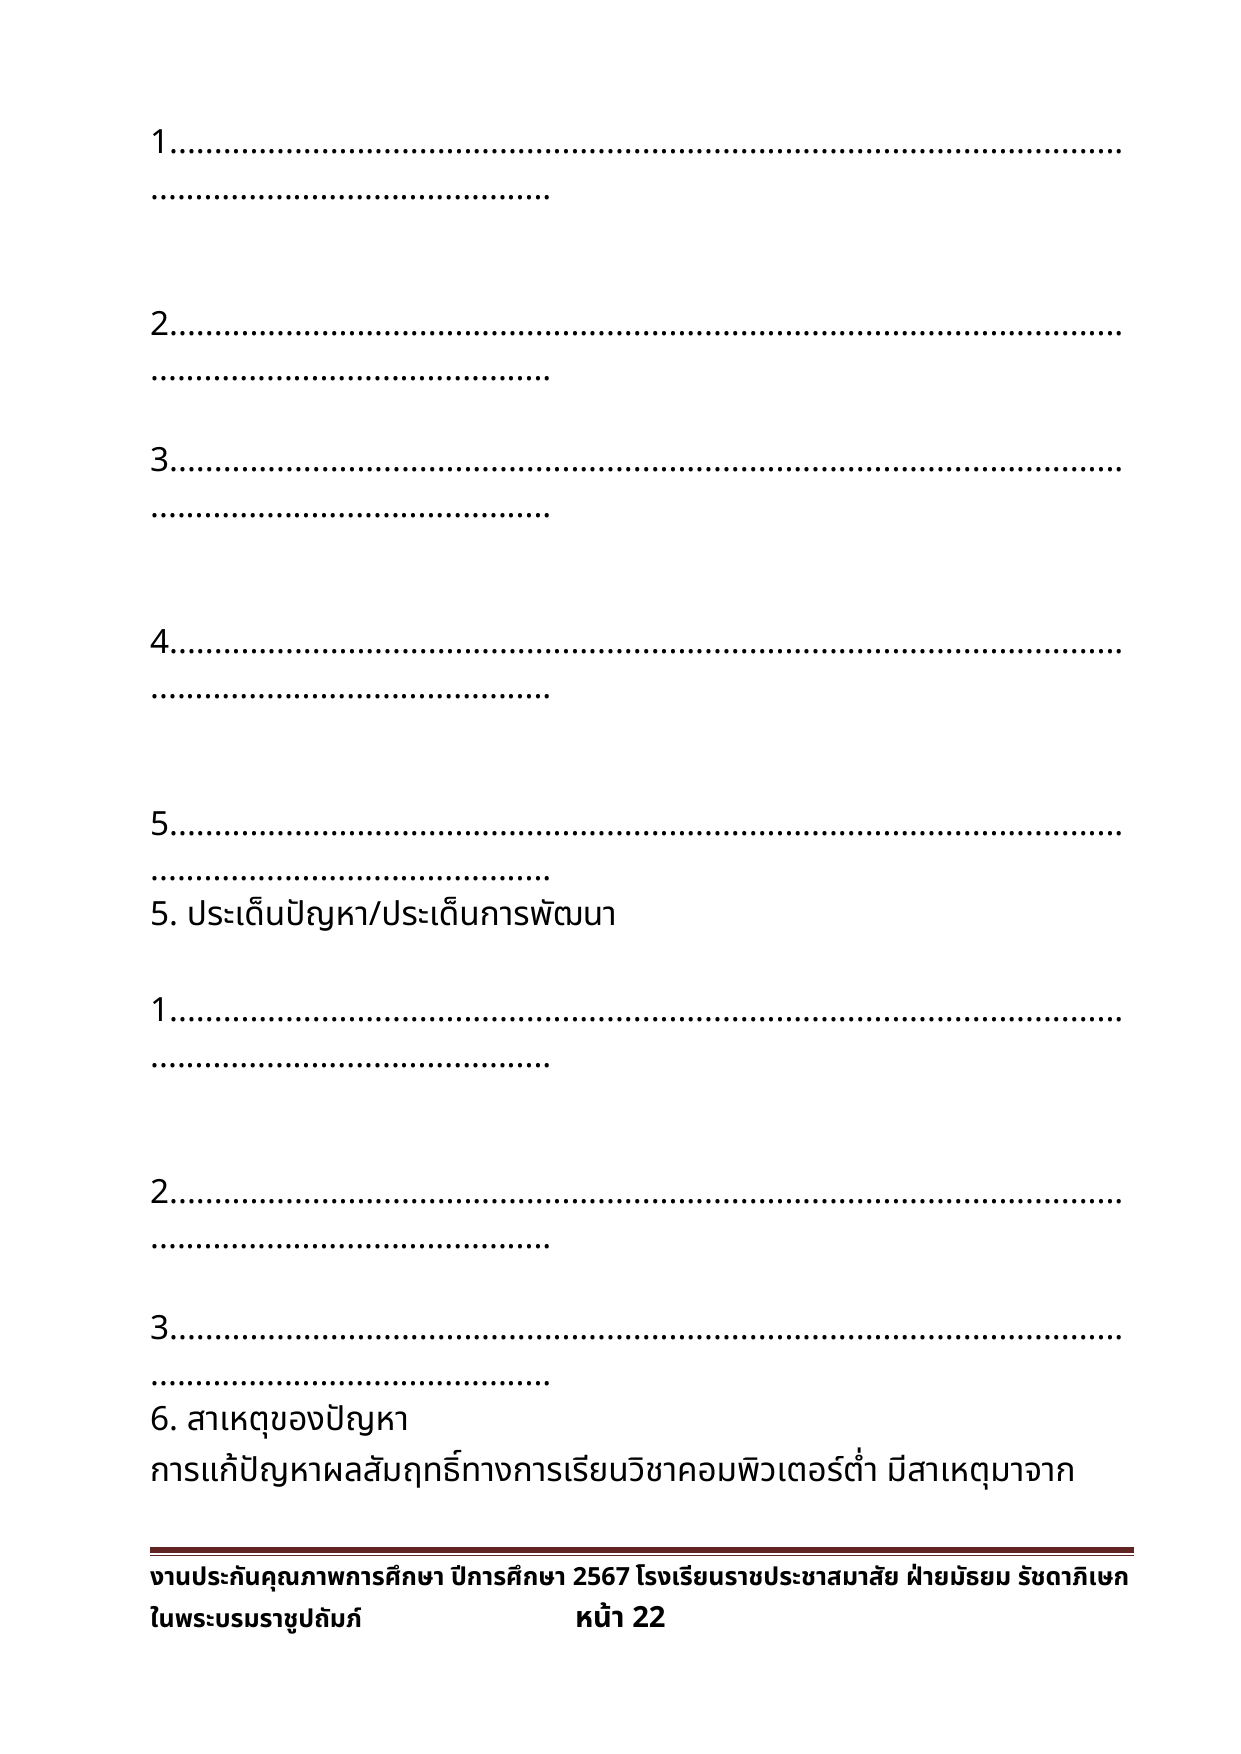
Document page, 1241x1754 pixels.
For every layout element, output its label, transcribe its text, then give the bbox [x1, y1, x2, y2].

text 4........................................................................................................................................................ [150, 527, 1134, 708]
text 6. สาเหตุของปัญหา [150, 1395, 1134, 1446]
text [150, 118, 1134, 209]
text การแก้ปัญหาผลสัมฤทธิ์ทางการเรียนวิชาคอมพิวเตอร์ต่ำ มีสาเหตุมาจาก [150, 1446, 1134, 1496]
text 5. ประเด็นปัญหา/ประเด็นการพัฒนา [150, 890, 1134, 941]
text 5........................................................................................................................................................ [150, 708, 1134, 890]
